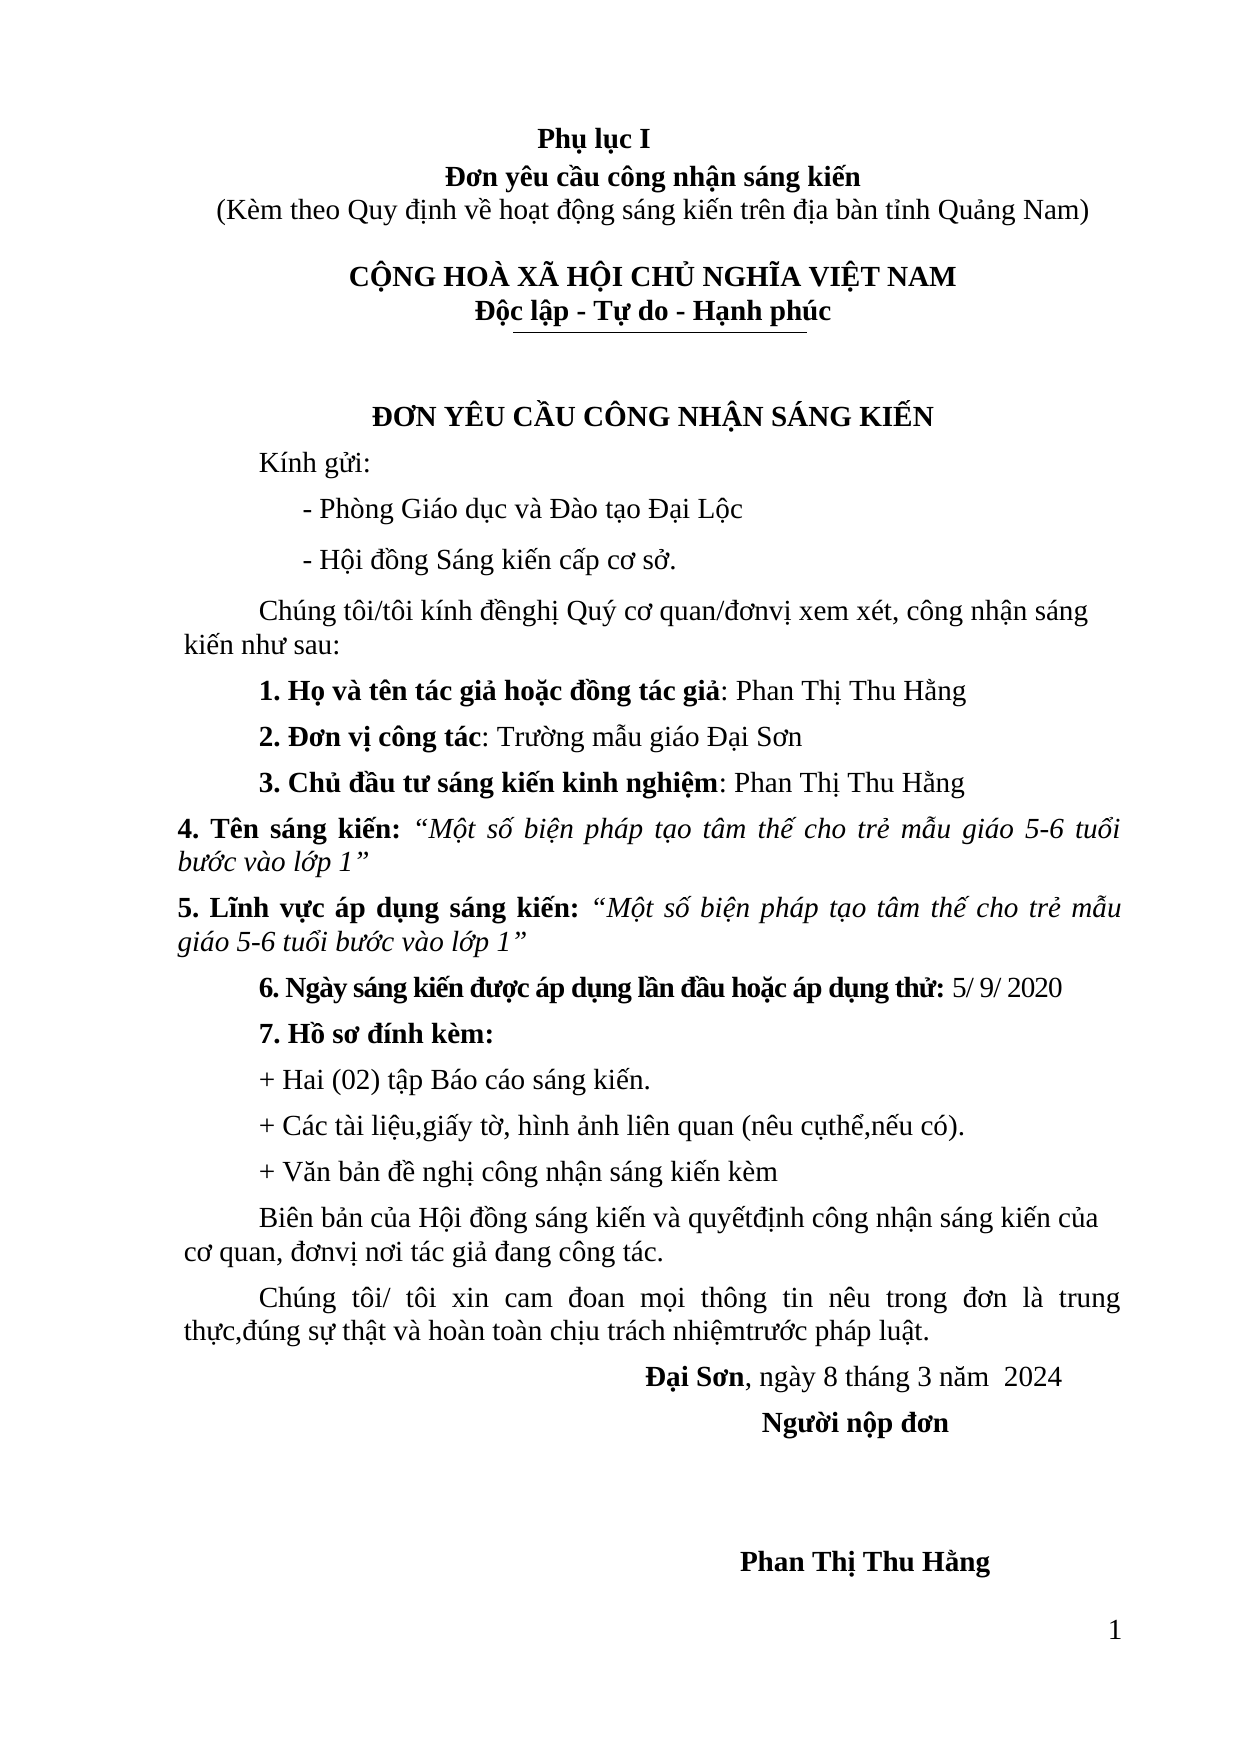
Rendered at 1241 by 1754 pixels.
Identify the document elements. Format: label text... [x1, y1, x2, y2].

text ĐƠN YÊU CẦU CÔNG NHẬN SÁNG KIẾN [183, 399, 1122, 433]
text Độc lập - Tự do - Hạnh phúc [183, 293, 1122, 327]
text - Hội đồng Sáng kiến cấp cơ sở. [183, 542, 1122, 576]
text (Kèm theo Quy định về hoạt động sáng kiến trên địa bàn tỉnh Quảng Nam) [183, 192, 1122, 226]
text 6. Ngày sáng kiến được áp dụng lần đầu hoặc áp dụng thử: 5/ 9/ 2020 [183, 970, 1122, 1004]
text 3. Chủ đầu tư sáng kiến kinh nghiệm: Phan Thị Thu Hằng [183, 765, 1122, 798]
text Chúng tôi/tôi kính đềnghị Quý cơ quan/đơnvị xem xét, công nhận sáng kiến như sau: [183, 593, 1122, 660]
text Kính gửi: [183, 445, 1122, 479]
text + Hai (02) tập Báo cáo sáng kiến. [183, 1062, 1122, 1096]
text 1. Họ và tên tác giả hoặc đồng tác giả: Phan Thị Thu Hằng [183, 673, 1122, 706]
text 7. Hồ sơ đính kèm: [183, 1016, 1122, 1050]
text + Các tài liệu,giấy tờ, hình ảnh liên quan (nêu cụthể,nếu có). [183, 1108, 1122, 1142]
text CỘNG HOÀ XÃ HỘI CHỦ NGHĨA VIỆT NAM [183, 259, 1122, 293]
text 4. Tên sáng kiến: “Một số biện pháp tạo tâm thế cho trẻ mẫu giáo 5-6 tuổi bước vào lớp 1” [177, 811, 1122, 878]
text Đại Sơn, ngày 8 tháng 3 năm 2024 [183, 1359, 1122, 1393]
text Đơn yêu cầu công nhận sáng kiến [183, 159, 1122, 192]
text Người nộp đơn [183, 1406, 1122, 1439]
text - Phòng Giáo dục và Đào tạo Đại Lộc [183, 491, 1122, 525]
text Phụ lục I [183, 121, 1004, 155]
text Biên bản của Hội đồng sáng kiến và quyếtđịnh công nhận sáng kiến của cơ quan, đơnvị nơi tác giả đang công tác. [183, 1200, 1122, 1267]
text 2. Đơn vị công tác: Trường mẫu giáo Đại Sơn [183, 719, 1122, 752]
text + Văn bản đề nghị công nhận sáng kiến kèm [183, 1154, 1122, 1188]
text Phan Thị Thu Hằng [183, 1544, 1122, 1577]
text 5. Lĩnh vực áp dụng sáng kiến: “Một số biện pháp tạo tâm thế cho trẻ mẫu giáo 5-6 tuổi bước vào lớp 1” [177, 891, 1122, 958]
text Chúng tôi/ tôi xin cam đoan mọi thông tin nêu trong đơn là trung thực,đúng sự thật và hoàn toàn chịu trách nhiệmtrước pháp luật. [183, 1280, 1122, 1347]
